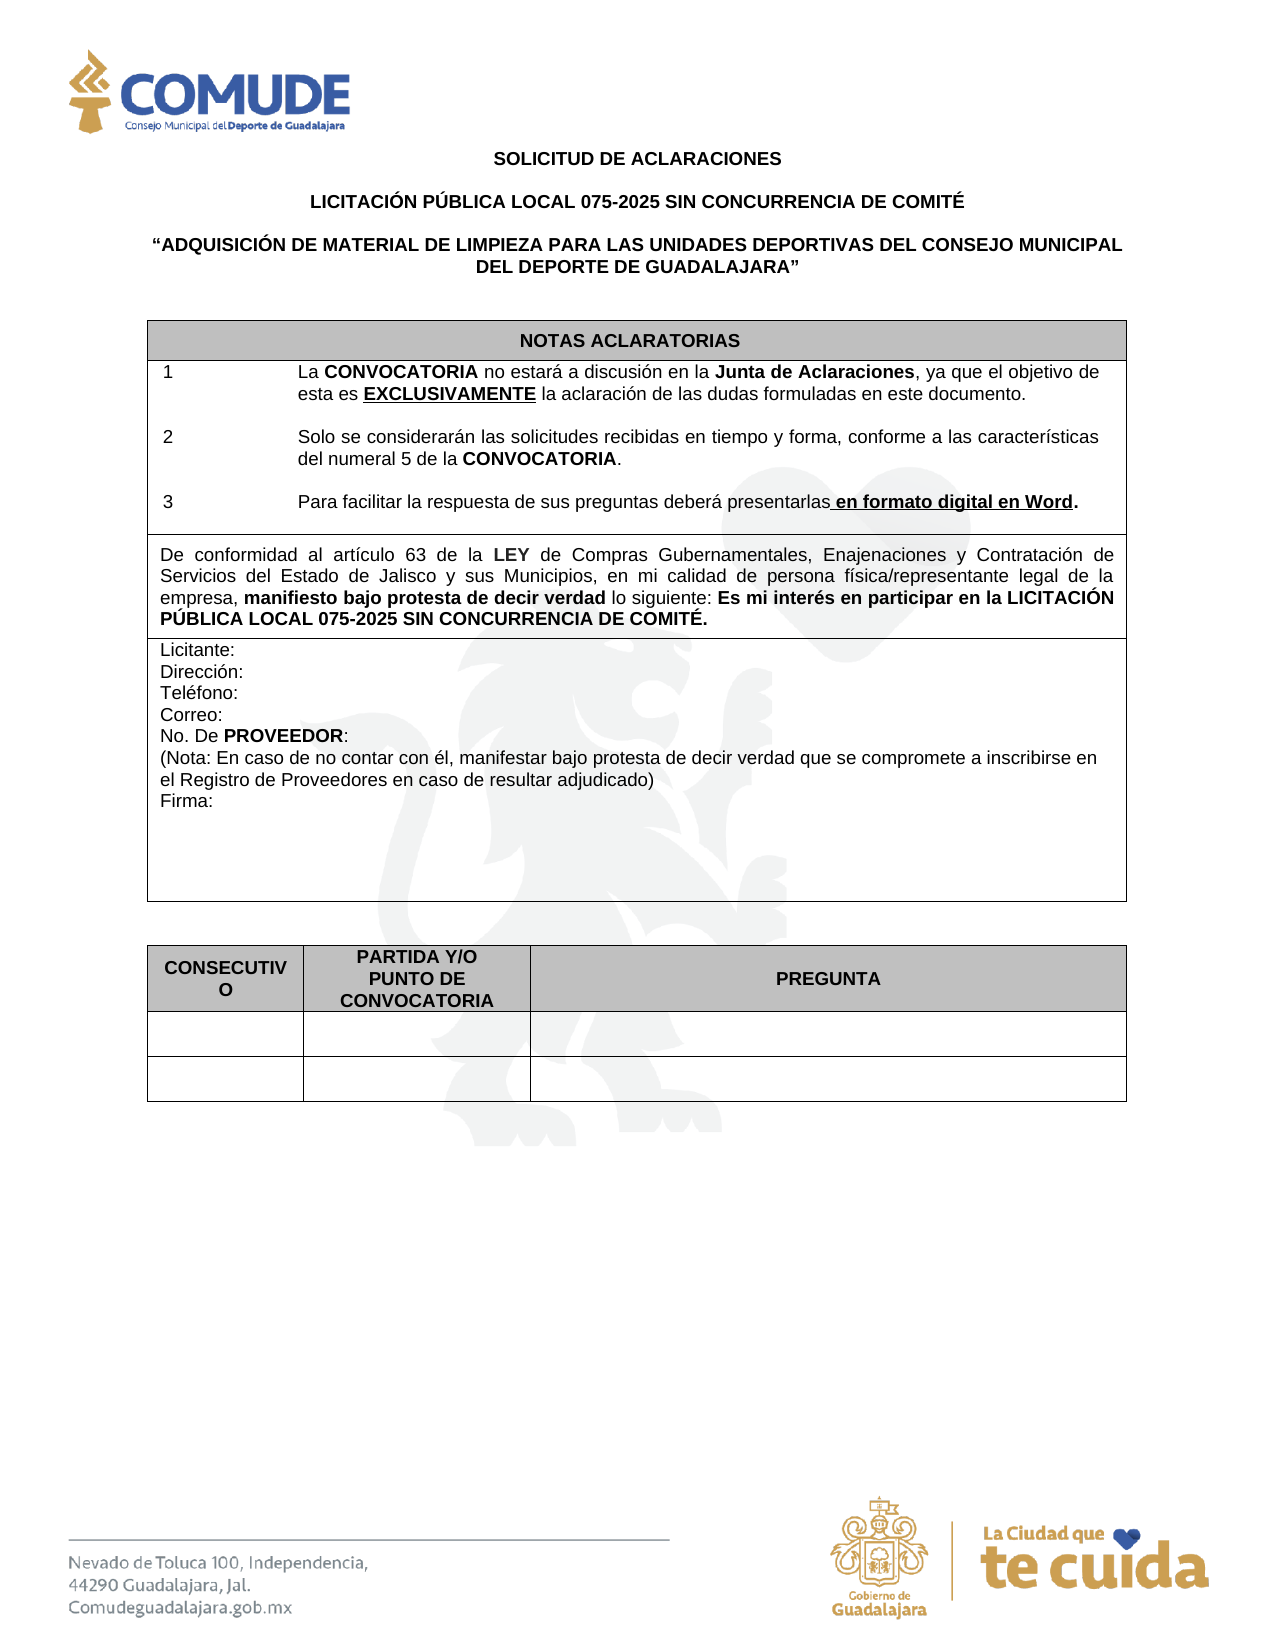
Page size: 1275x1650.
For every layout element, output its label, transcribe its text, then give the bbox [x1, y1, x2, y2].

picture [5, 5, 1273, 1646]
table_header PREGUNTA [531, 946, 1126, 1011]
table_header NOTAS ACLARATORIAS [148, 321, 1126, 360]
table_cell La CONVOCATORIA no estará a discusión en la Junta de Aclaraciones, ya que el objetivo de esta es EXCLUSIVAMENTE la aclaración de las dudas formuladas en este documento. [283, 361, 1126, 426]
table_header PARTIDA Y/O PUNTO DE CONVOCATORIA [304, 946, 530, 1011]
table_cell De conformidad al artículo 63 de la LEY de Compras Gubernamentales, Enajenaciones y Contratación de Servicios del Estado de Jalisco y sus Municipios, en mi calidad de persona física/representante legal de la empresa, manifiesto bajo protesta de decir verdad lo siguiente: Es mi interés en participar en la LICITACIÓN PÚBLICA LOCAL 075-2025 SIN CONCURRENCIA DE COMITÉ. [148, 535, 1126, 638]
table_cell [304, 1012, 530, 1056]
text “ADQUISICIÓN DE MATERIAL DE LIMPIEZA PARA LAS UNIDADES DEPORTIVAS DEL CONSEJO MUNICIPAL DEL DEPORTE DE GUADALAJARA” [148, 234, 1127, 277]
table_cell [531, 1057, 1126, 1101]
table_header CONSECUTIVO [148, 946, 303, 1011]
table_cell Solo se considerarán las solicitudes recibidas en tiempo y forma, conforme a las características del numeral 5 de la CONVOCATORIA. [283, 426, 1126, 491]
table_cell [304, 1057, 530, 1101]
text LICITACIÓN PÚBLICA LOCAL 075-2025 SIN CONCURRENCIA DE COMITÉ [148, 191, 1127, 212]
table_cell Para facilitar la respuesta de sus preguntas deberá presentarlas en formato digital en Word. [283, 491, 1126, 534]
table_cell 1 [148, 361, 283, 426]
table_cell Licitante: Dirección: Teléfono: Correo: No. De PROVEEDOR: (Nota: En caso de no contar con él, manifestar bajo protesta de decir verdad que se compromete a inscribirse en el Registro de Proveedores en caso de resultar adjudicado) Firma: [148, 639, 1126, 901]
table_cell [148, 1012, 303, 1056]
table_cell [531, 1012, 1126, 1056]
table_cell 2 [148, 426, 283, 491]
table_cell 3 [148, 491, 283, 534]
table_cell [148, 1057, 303, 1101]
text SOLICITUD DE ACLARACIONES [148, 148, 1127, 169]
